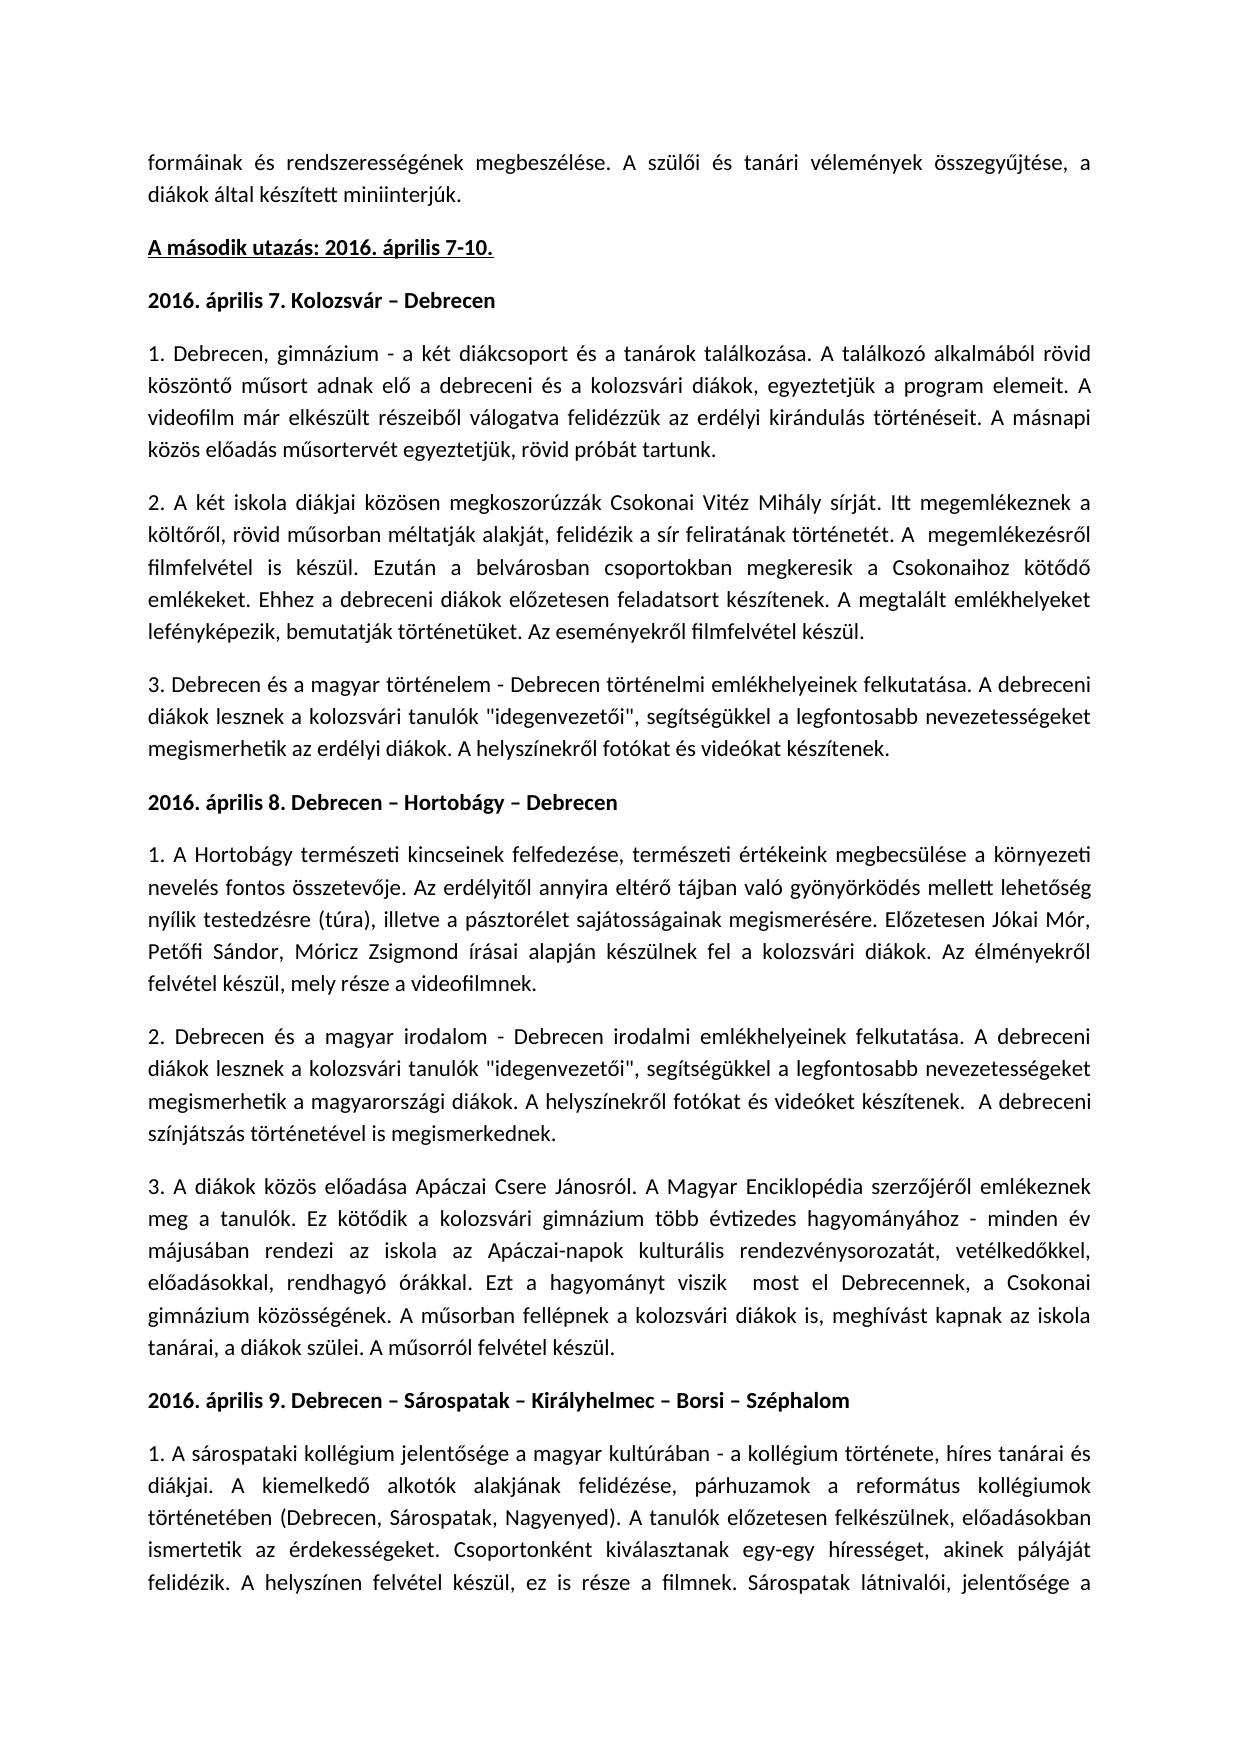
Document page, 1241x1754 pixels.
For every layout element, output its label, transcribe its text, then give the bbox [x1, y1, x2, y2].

text 3. Debrecen és a magyar történelem - Debrecen történelmi emlékhelyeinek felkutatása. A debreceni diákok lesznek a kolozsvári tanulók "idegenvezetői", segítségükkel a legfontosabb nevezetességeket megismerhetik az erdélyi diákok. A helyszínekről fotókat és videókat készítenek. [148, 670, 1093, 763]
text 3. A diákok közös előadása Apáczai Csere Jánosról. A Magyar Enciklopédia szerzőjéről emlékeznek meg a tanulók. Ez kötődik a kolozsvári gimnázium több évtizedes hagyományához - minden év májusában rendezi az iskola az Apáczai-napok kulturális rendezvénysorozatát, vetélkedőkkel, előadásokkal, rendhagyó órákkal. Ezt a hagyományt viszik most el Debrecennek, a Csokonai gimnázium közösségének. A műsorban fellépnek a kolozsvári diákok is, meghívást kapnak az iskola tanárai, a diákok szülei. A műsorról felvétel készül. [148, 1172, 1093, 1361]
text 1. Debrecen, gimnázium - a két diákcsoport és a tanárok találkozása. A találkozó alkalmából rövid köszöntő műsort adnak elő a debreceni és a kolozsvári diákok, egyeztetjük a program elemeit. A videofilm már elkészült részeiből válogatva felidézzük az erdélyi kirándulás történéseit. A másnapi közös előadás műsortervét egyeztetjük, rövid próbát tartunk. [148, 339, 1093, 463]
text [148, 1439, 1093, 1596]
text A második utazás: 2016. április 7-10. [148, 233, 1093, 261]
text 2016. április 8. Debrecen – Hortobágy – Debrecen [148, 788, 1093, 816]
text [148, 148, 1093, 208]
text 2. A két iskola diákjai közösen megkoszorúzzák Csokonai Vitéz Mihály sírját. Itt megemlékeznek a költőről, rövid műsorban méltatják alakját, felidézik a sír feliratának történetét. A megemlékezésről filmfelvétel is készül. Ezután a belvárosban csoportokban megkeresik a Csokonaihoz kötődő emlékeket. Ehhez a debreceni diákok előzetesen feladatsort készítenek. A megtalált emlékhelyeket lefényképezik, bemutatják történetüket. Az eseményekről filmfelvétel készül. [148, 488, 1093, 645]
text 2. Debrecen és a magyar irodalom - Debrecen irodalmi emlékhelyeinek felkutatása. A debreceni diákok lesznek a kolozsvári tanulók "idegenvezetői", segítségükkel a legfontosabb nevezetességeket megismerhetik a magyarországi diákok. A helyszínekről fotókat és videóket készítenek. A debreceni színjátszás történetével is megismerkednek. [148, 1022, 1093, 1147]
text 1. A Hortobágy természeti kincseinek felfedezése, természeti értékeink megbecsülése a környezeti nevelés fontos összetevője. Az erdélyitől annyira eltérő tájban való gyönyörködés mellett lehetőség nyílik testedzésre (túra), illetve a pásztorélet sajátosságainak megismerésére. Előzetesen Jókai Mór, Petőfi Sándor, Móricz Zsigmond írásai alapján készülnek fel a kolozsvári diákok. Az élményekről felvétel készül, mely része a videofilmnek. [148, 841, 1093, 997]
text 2016. április 7. Kolozsvár – Debrecen [148, 286, 1093, 314]
text 2016. április 9. Debrecen – Sárospatak – Királyhelmec – Borsi – Széphalom [148, 1386, 1093, 1414]
